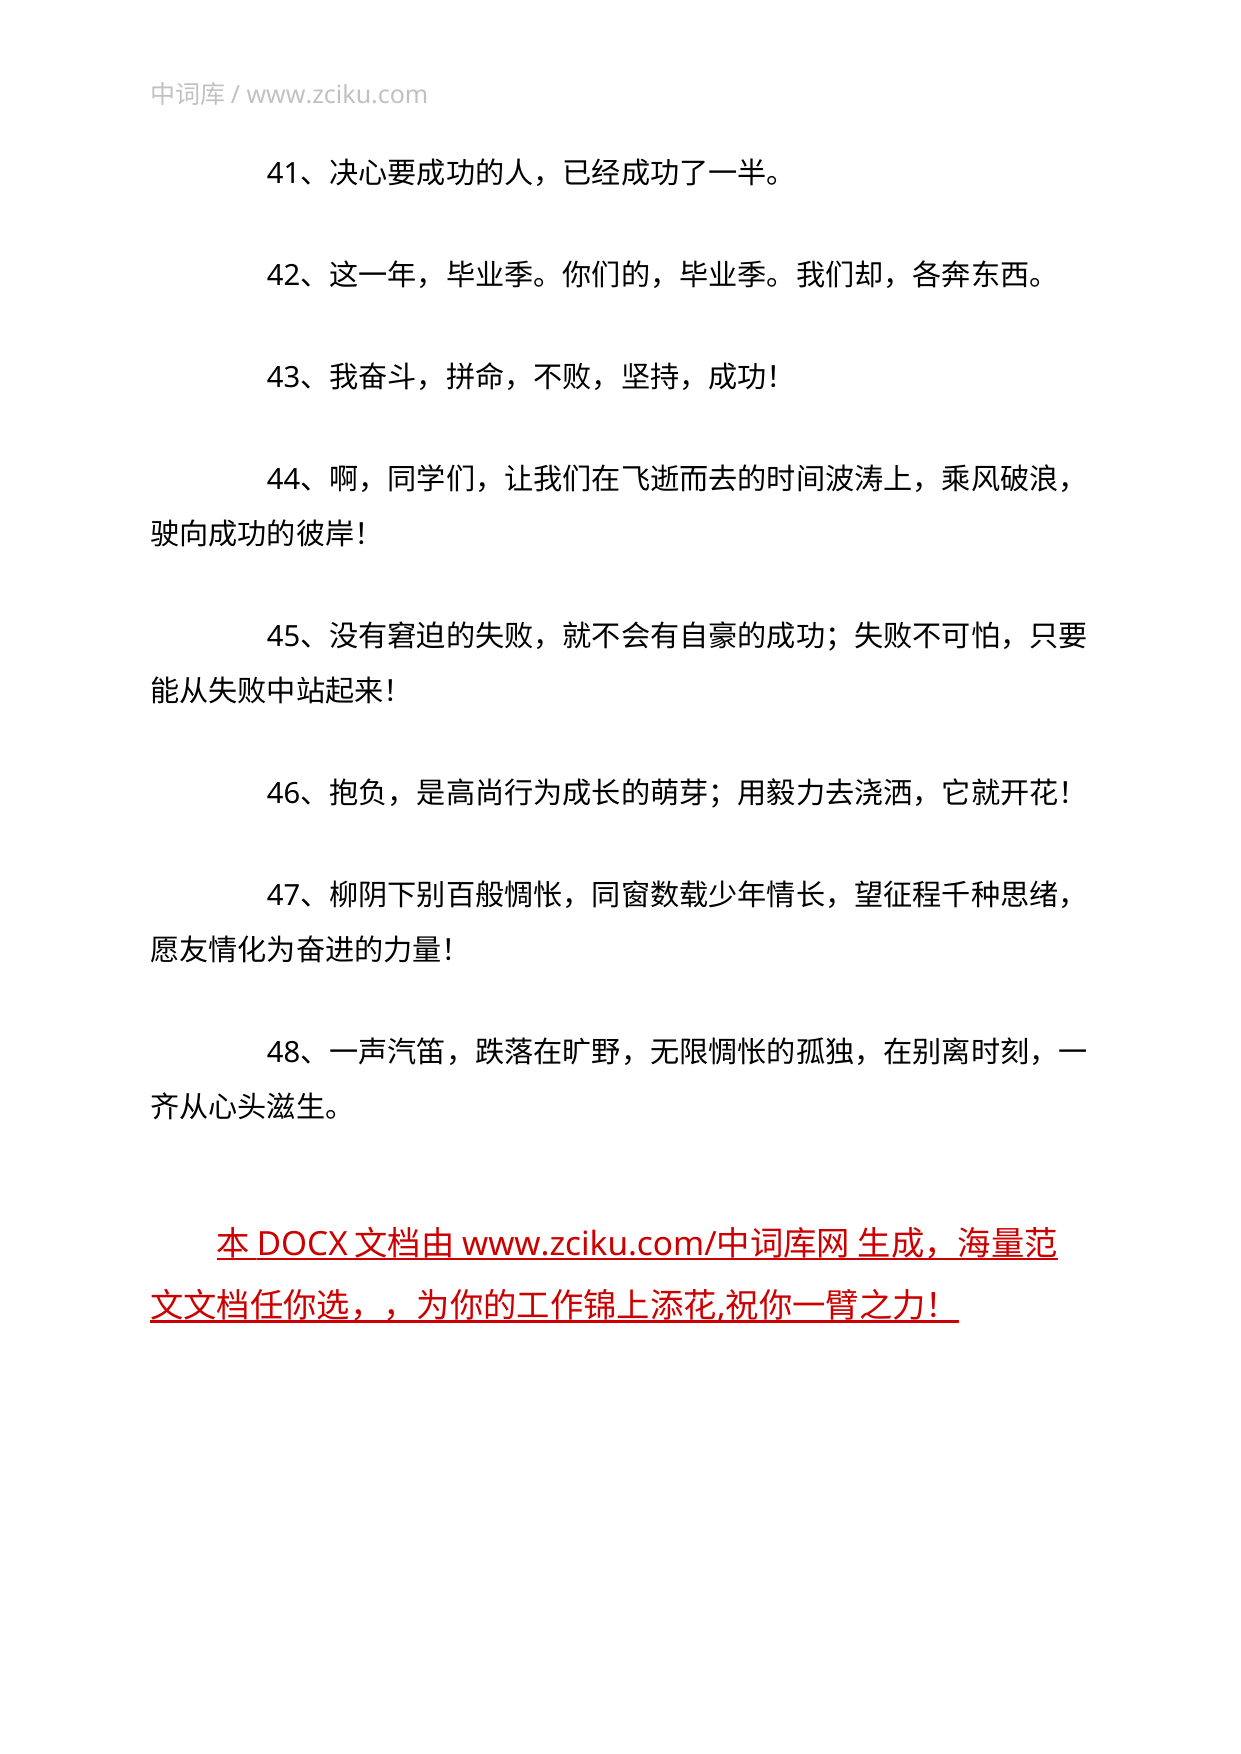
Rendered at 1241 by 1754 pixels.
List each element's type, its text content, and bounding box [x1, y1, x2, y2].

text 46、抱负，是高尚行为成长的萌芽；用毅力去浇洒，它就开花！ [150, 769, 1090, 812]
text 42、这一年，毕业季。你们的，毕业季。我们却，各奔东西。 [150, 252, 1090, 294]
text 本DOCX文档由 www.zciku.com/中词库网 生成，海量范文文档任你选，，为你的工作锦上添花,祝你一臂之力！ [150, 1216, 1090, 1327]
text 41、决心要成功的人，已经成功了一半。 [150, 150, 1090, 192]
text 45、没有窘迫的失败，就不会有自豪的成功；失败不可怕，只要能从失败中站起来！ [150, 613, 1090, 710]
text 43、我奋斗，拼命，不败，坚持，成功！ [150, 354, 1090, 396]
text 47、柳阴下别百般惆怅，同窗数载少年情长，望征程千种思绪，愿友情化为奋进的力量！ [150, 871, 1090, 969]
text 48、一声汽笛，跌落在旷野，无限惆怅的孤独，在别离时刻，一齐从心头滋生。 [150, 1028, 1090, 1126]
text 44、啊，同学们，让我们在飞逝而去的时间波涛上，乘风破浪，驶向成功的彼岸！ [150, 456, 1090, 553]
